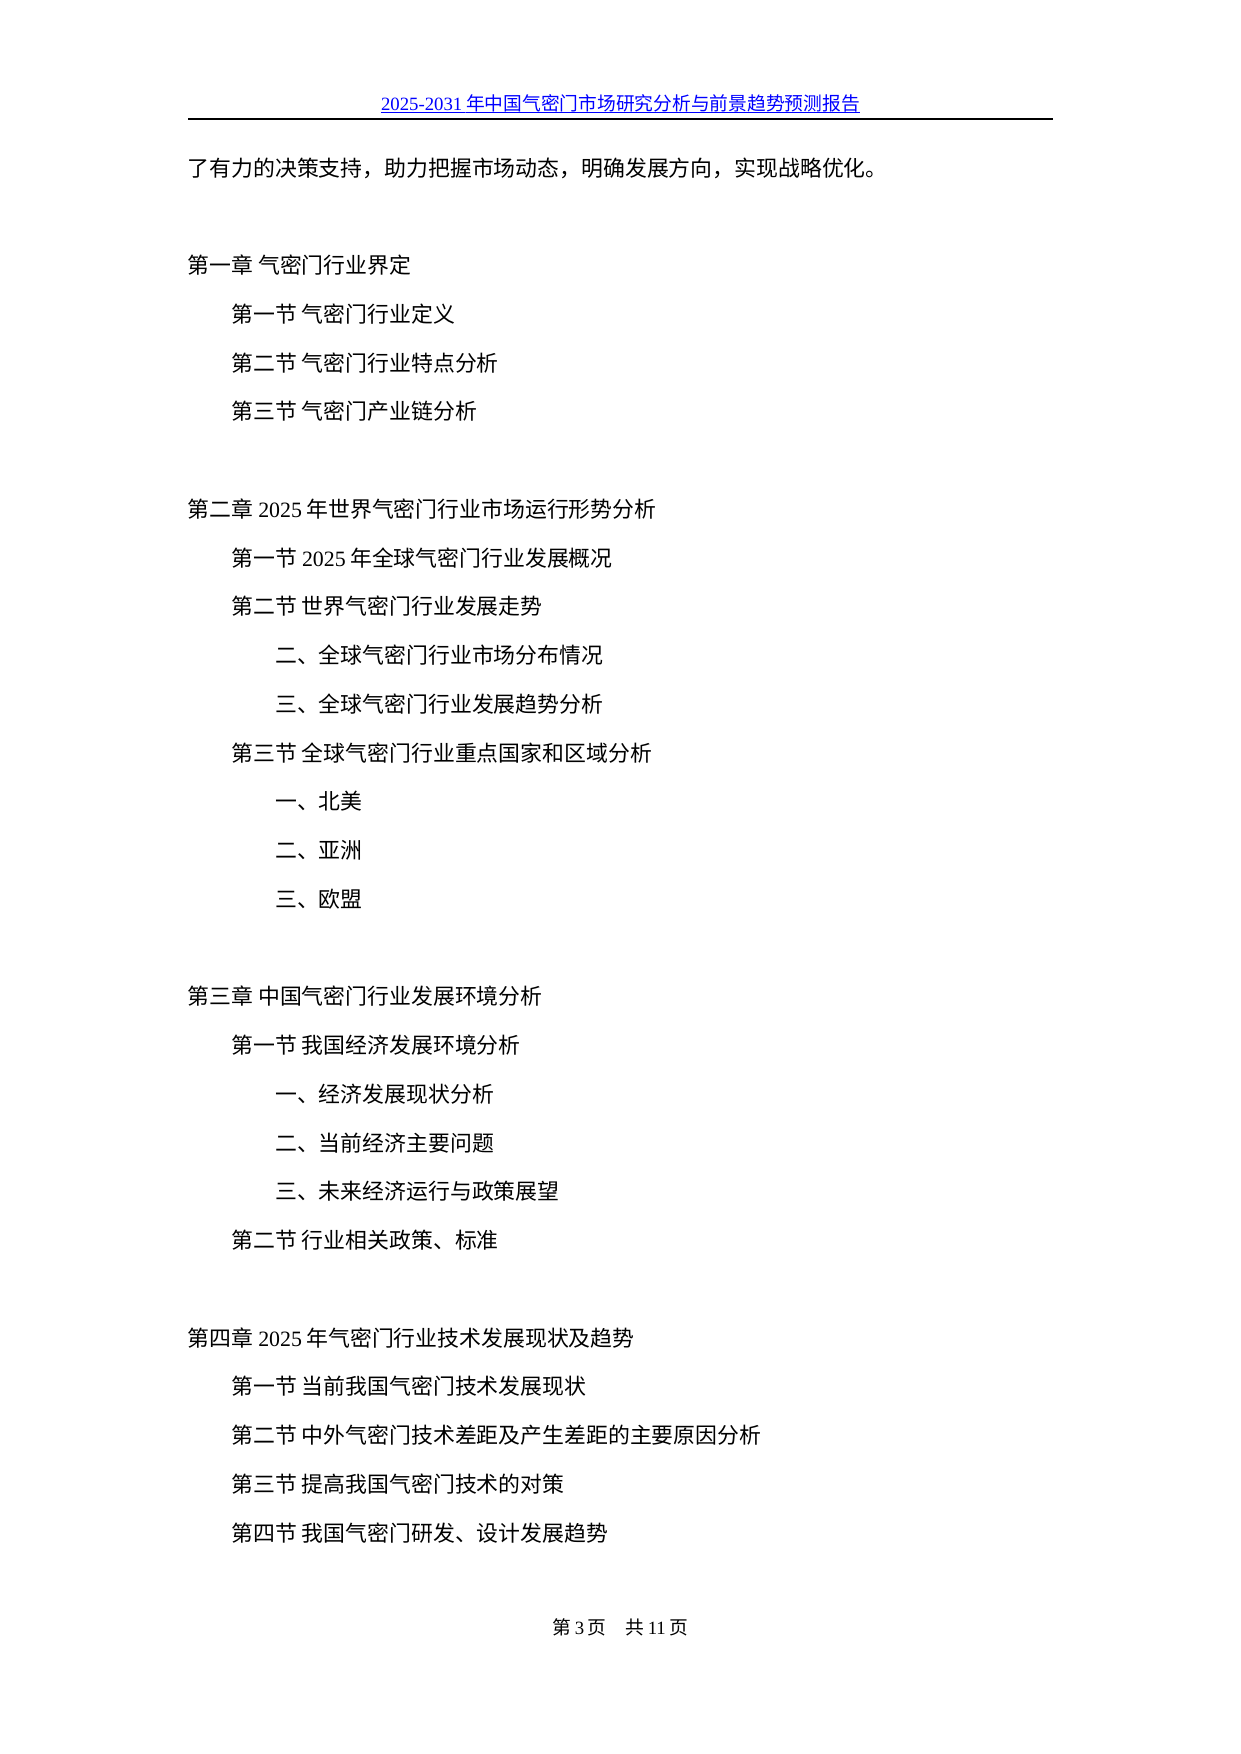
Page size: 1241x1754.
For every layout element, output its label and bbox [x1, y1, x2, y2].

text [187, 150, 1053, 1548]
